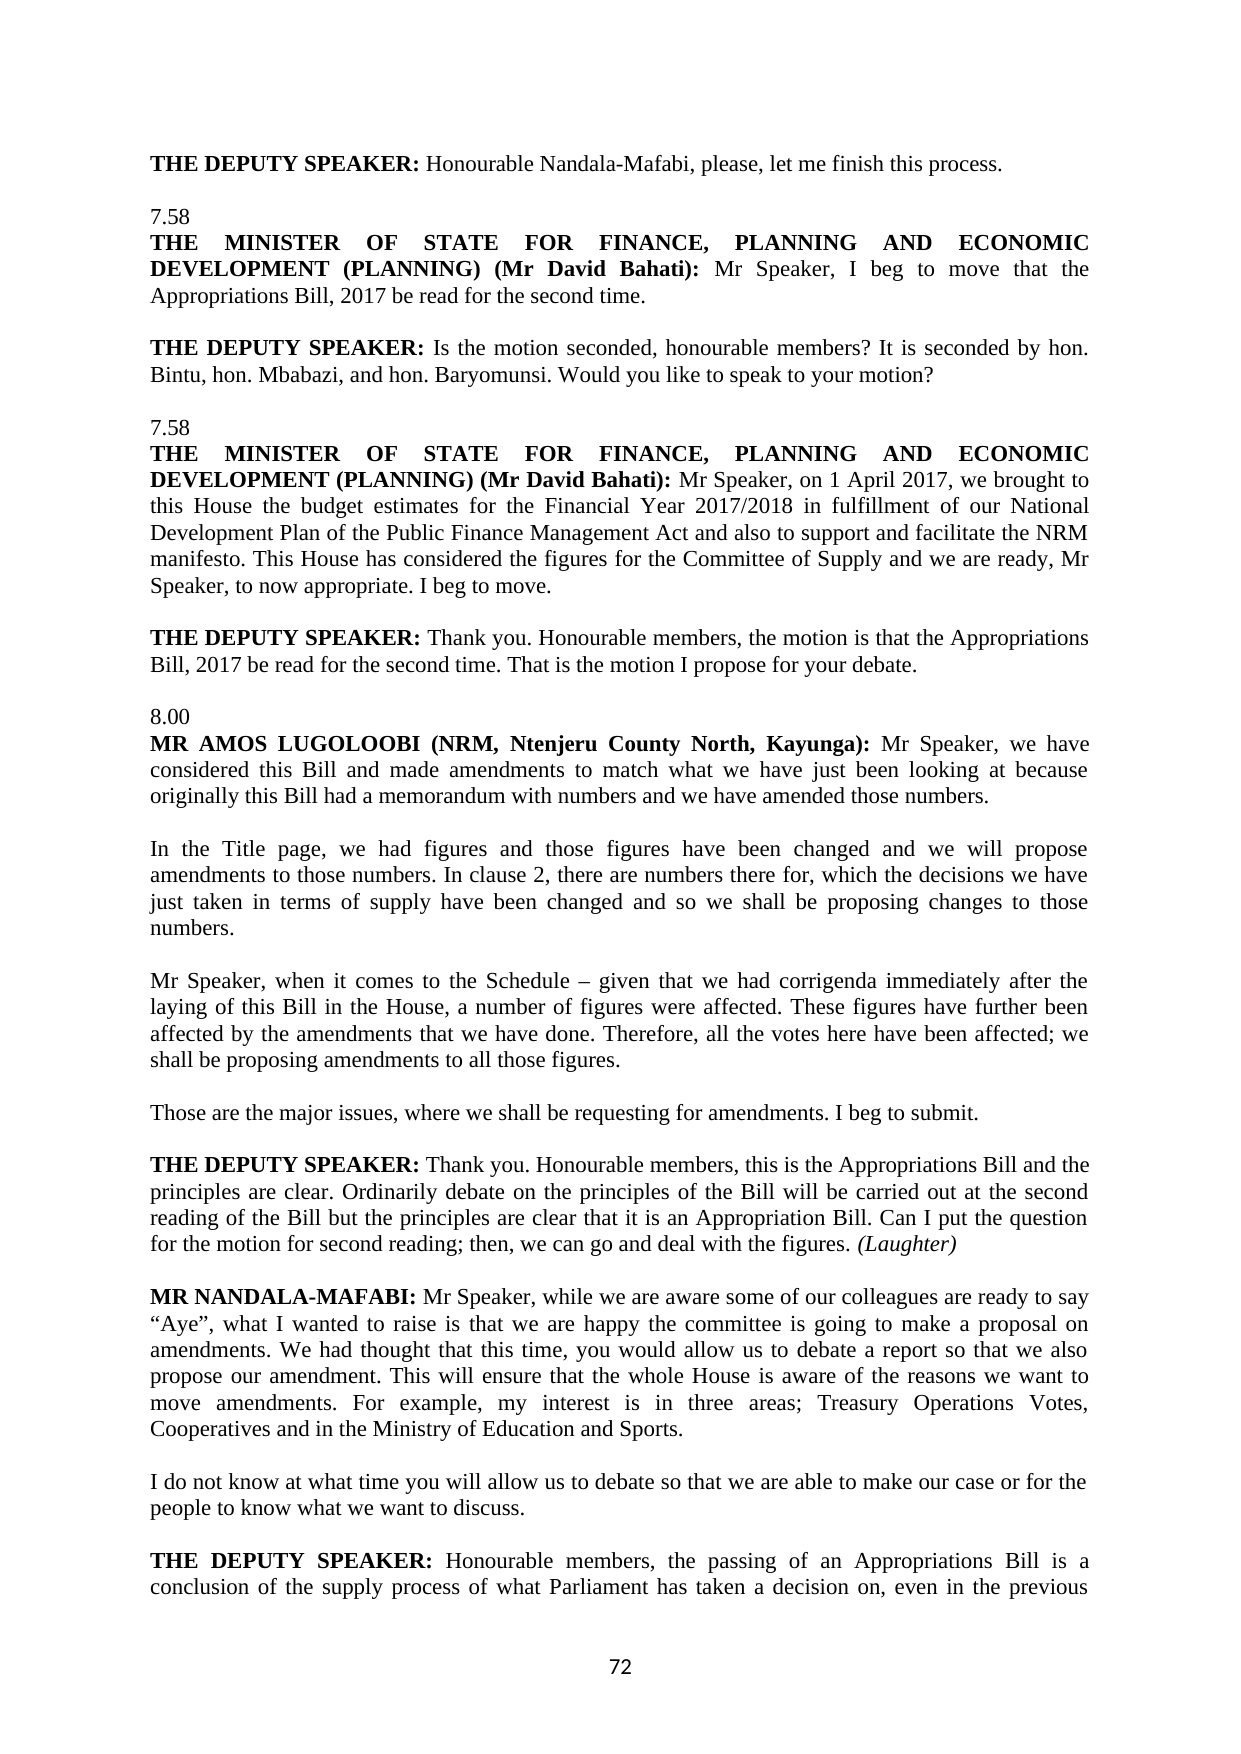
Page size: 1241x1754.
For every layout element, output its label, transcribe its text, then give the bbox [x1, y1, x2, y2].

text Mr Speaker, when it comes to the Schedule – given that we had corrigenda immediately after the laying of this Bill in the House, a number of figures were affected. These figures have further been affected by the amendments that we have done. Therefore, all the votes here have been affected; we shall be proposing amendments to all those figures. [150, 967, 1090, 1072]
list THE MINISTER OF STATE FOR FINANCE, PLANNING AND ECONOMIC DEVELOPMENT (PLANNING) (Mr David Bahati): Mr Speaker, on 1 April 2017, we brought to this House the budget estimates for the Financial Year 2017/2018 in fulfillment of our National Development Plan of the Public Finance Management Act and also to support and facilitate the NRM manifesto. This House has considered the figures for the Committee of Supply and we are ready, Mr Speaker, to now appropriate. I beg to move. [150, 440, 1090, 598]
text MR AMOS LUGOLOOBI (NRM, Ntenjeru County North, Kayunga): Mr Speaker, we have considered this Bill and made amendments to match what we have just been looking at because originally this Bill had a memorandum with numbers and we have amended those numbers. [150, 730, 1090, 809]
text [150, 1547, 1090, 1599]
list 7.58 [150, 413, 1090, 440]
text MR NANDALA-MAFABI: Mr Speaker, while we are aware some of our colleagues are ready to say “Aye”, what I wanted to raise is that we are happy the committee is going to make a proposal on amendments. We had thought that this time, you would allow us to debate a report so that we also propose our amendment. This will ensure that the whole House is aware of the reasons we want to move amendments. For example, my interest is in three areas; Treasury Operations Votes, Cooperatives and in the Ministry of Education and Sports. [150, 1283, 1090, 1441]
text I do not know at what time you will allow us to debate so that we are able to make our case or for the people to know what we want to discuss. [150, 1468, 1090, 1520]
list THE DEPUTY SPEAKER: Honourable Nandala-Mafabi, please, let me finish this process. [150, 150, 1090, 176]
text In the Title page, we had figures and those figures have been changed and we will propose amendments to those numbers. In clause 2, there are numbers there for, which the decisions we have just taken in terms of supply have been changed and so we shall be proposing changes to those numbers. [150, 835, 1090, 941]
list THE DEPUTY SPEAKER: Thank you. Honourable members, the motion is that the Appropriations Bill, 2017 be read for the second time. That is the motion I propose for your debate. [150, 624, 1090, 677]
list 8.00 [150, 703, 1090, 730]
text 7.58 [150, 203, 1090, 229]
text Those are the major issues, where we shall be requesting for amendments. I beg to submit. [150, 1099, 1090, 1125]
text THE DEPUTY SPEAKER: Thank you. Honourable members, this is the Appropriations Bill and the principles are clear. Ordinarily debate on the principles of the Bill will be carried out at the second reading of the Bill but the principles are clear that it is an Appropriation Bill. Can I put the question for the motion for second reading; then, we can go and deal with the figures. (Laughter) [150, 1151, 1090, 1257]
list THE MINISTER OF STATE FOR FINANCE, PLANNING AND ECONOMIC DEVELOPMENT (PLANNING) (Mr David Bahati): Mr Speaker, I beg to move that the Appropriations Bill, 2017 be read for the second time. [150, 229, 1090, 308]
list THE DEPUTY SPEAKER: Is the motion seconded, honourable members? It is seconded by hon. Bintu, hon. Mbabazi, and hon. Baryomunsi. Would you like to speak to your motion? [150, 334, 1090, 387]
